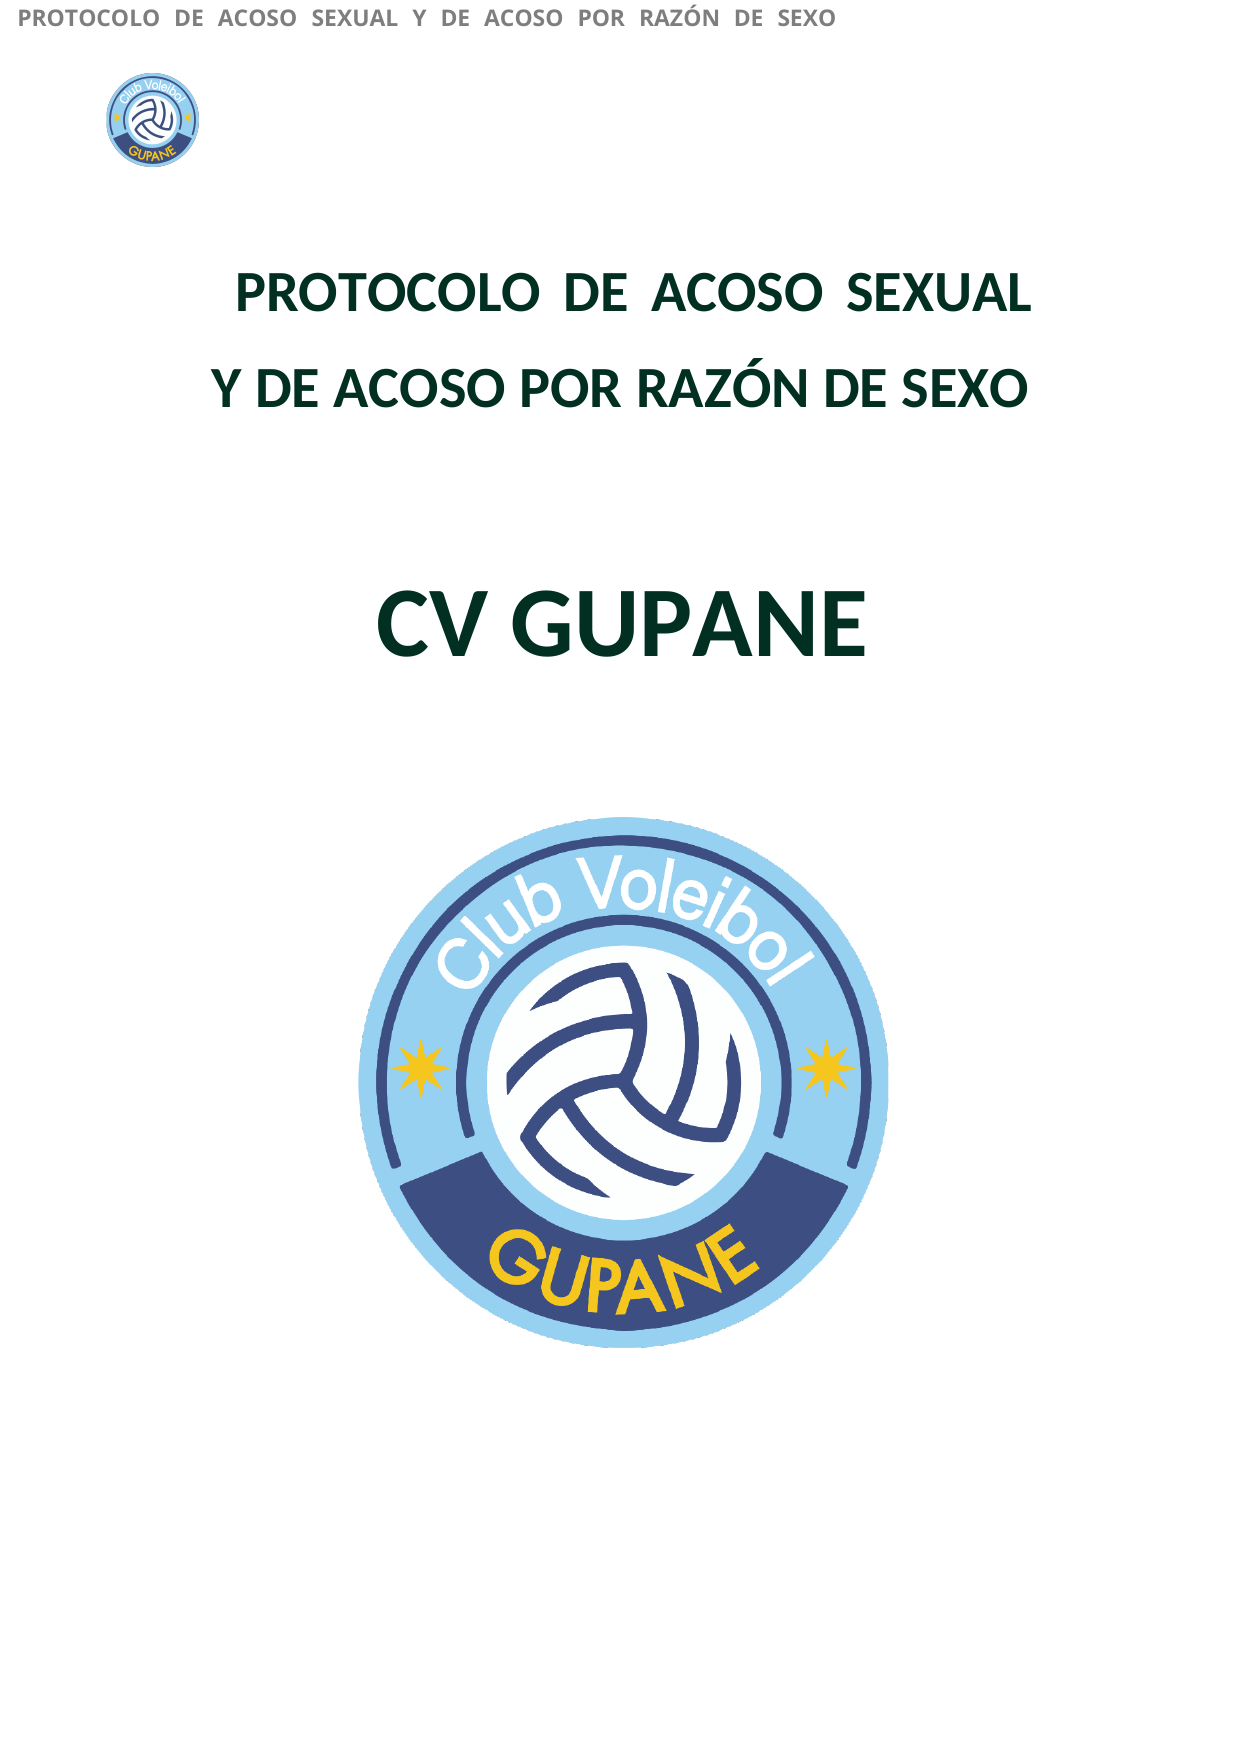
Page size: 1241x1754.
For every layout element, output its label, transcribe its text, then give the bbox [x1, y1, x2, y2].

text PROTOCOLO DE ACOSO SEXUAL Y DE ACOSO POR RAZÓN DE SEXO [211, 255, 1033, 422]
title CV GUPANE [136, 559, 1108, 681]
picture [358, 817, 889, 1348]
picture [106, 73, 199, 167]
